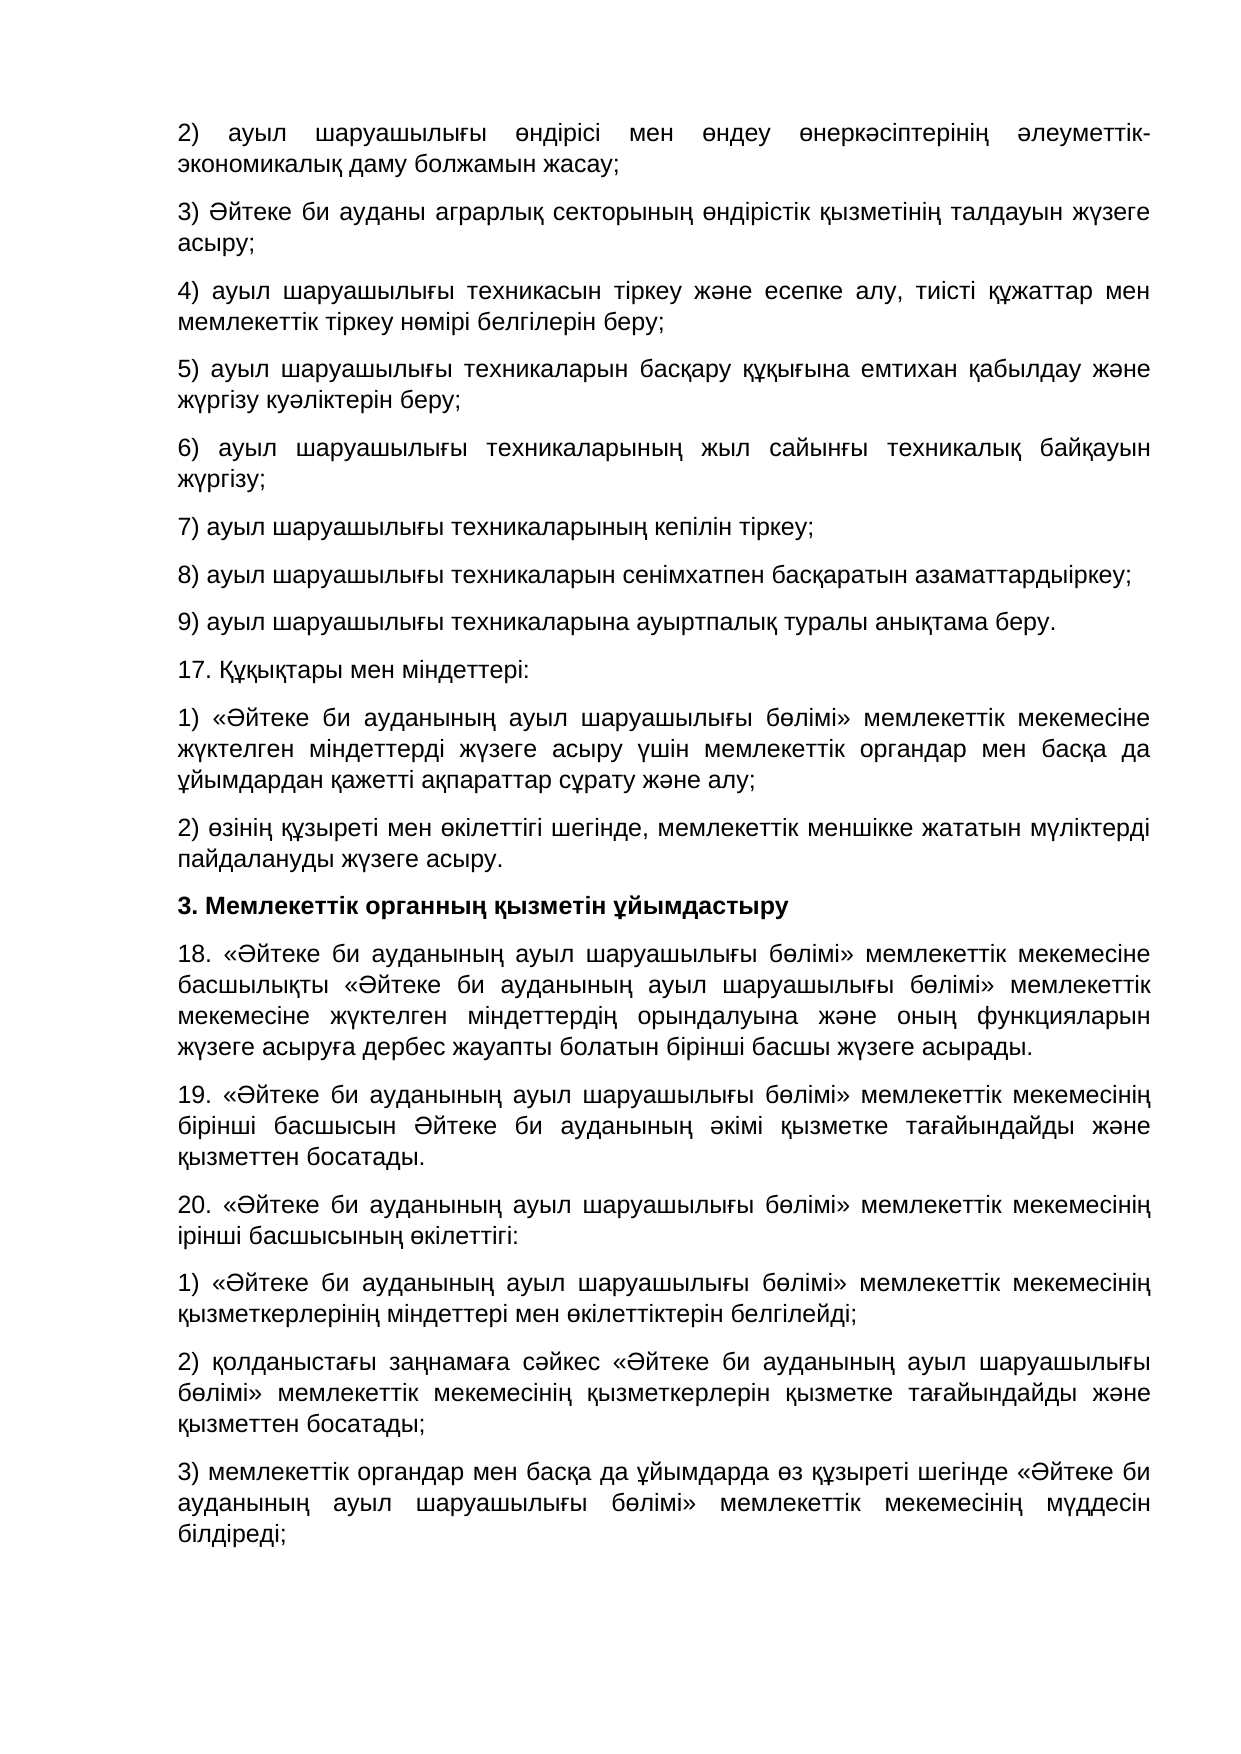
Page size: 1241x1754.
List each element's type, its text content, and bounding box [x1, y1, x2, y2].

text 7) ауыл шаруашылығы техникаларының кепілін тіркеу; [177, 512, 1152, 541]
text 5) ауыл шаруашылығы техникаларын басқару құқығына емтихан қабылдау және жүргізу куәліктерін беру; [177, 354, 1152, 414]
text 3. Мемлекеттік органның қызметін ұйымдастыру [177, 891, 1152, 920]
text 3) мемлекеттік органдар мен басқа да ұйымдарда өз құзыреті шегінде «Әйтеке би ауданының ауыл шаруашылығы бөлімі» мемлекеттік мекемесінің мүддесін білдіреді; [177, 1457, 1152, 1548]
text 1) «Әйтеке би ауданының ауыл шаруашылығы бөлімі» мемлекеттік мекемесіне жүктелген міндеттерді жүзеге асыру үшін мемлекеттік органдар мен басқа да ұйымдардан қажетті ақпараттар сұрату және алу; [177, 703, 1152, 793]
text 6) ауыл шаруашылығы техникаларының жыл сайынғы техникалық байқауын жүргізу; [177, 433, 1152, 493]
text 17. Құқықтары мен міндеттері: [177, 655, 1152, 684]
text 3) Әйтеке би ауданы аграрлық секторының өндірістік қызметінің талдауын жүзеге асыру; [177, 197, 1152, 257]
text 8) ауыл шаруашылығы техникаларын сенімхатпен басқаратын азаматтардыіркеу; [177, 559, 1152, 588]
text 2) өзінің құзыреті мен өкілеттігі шегінде, мемлекеттік меншікке жататын мүліктерді пайдалануды жүзеге асыру. [177, 812, 1152, 872]
text 2) қолданыстағы заңнамаға сәйкес «Әйтеке би ауданының ауыл шаруашылығы бөлімі» мемлекеттік мекемесінің қызметкерлерін қызметке тағайындайды және қызметтен босатады; [177, 1347, 1152, 1438]
text 4) ауыл шаруашылығы техникасын тіркеу және есепке алу, тиісті құжаттар мен мемлекеттік тіркеу нөмірі белгілерін беру; [177, 276, 1152, 335]
text 2) ауыл шаруашылығы өндірісі мен өндеу өнеркәсіптерінің әлеуметтік- экономикалық даму болжамын жасау; [177, 118, 1152, 178]
text 18. «Әйтеке би ауданының ауыл шаруашылығы бөлімі» мемлекеттік мекемесіне басшылықты «Әйтеке би ауданының ауыл шаруашылығы бөлімі» мемлекеттік мекемесіне жүктелген міндеттердің орындалуына және оның функцияларын жүзеге асыруға дербес жауапты болатын бірінші басшы жүзеге асырады. [177, 939, 1152, 1061]
text 1) «Әйтеке би ауданының ауыл шаруашылығы бөлімі» мемлекеттік мекемесінің қызметкерлерінің міндеттері мен өкілеттіктерін белгілейді; [177, 1268, 1152, 1328]
text 9) ауыл шаруашылығы техникаларына ауыртпалық туралы анықтама беру. [177, 607, 1152, 636]
text 19. «Әйтеке би ауданының ауыл шаруашылығы бөлімі» мемлекеттік мекемесінің бірінші басшысын Әйтеке би ауданының әкімі қызметке тағайындайды және қызметтен босатады. [177, 1080, 1152, 1171]
text 20. «Әйтеке би ауданының ауыл шаруашылығы бөлімі» мемлекеттік мекемесінің ірінші басшысының өкілеттігі: [177, 1189, 1152, 1249]
